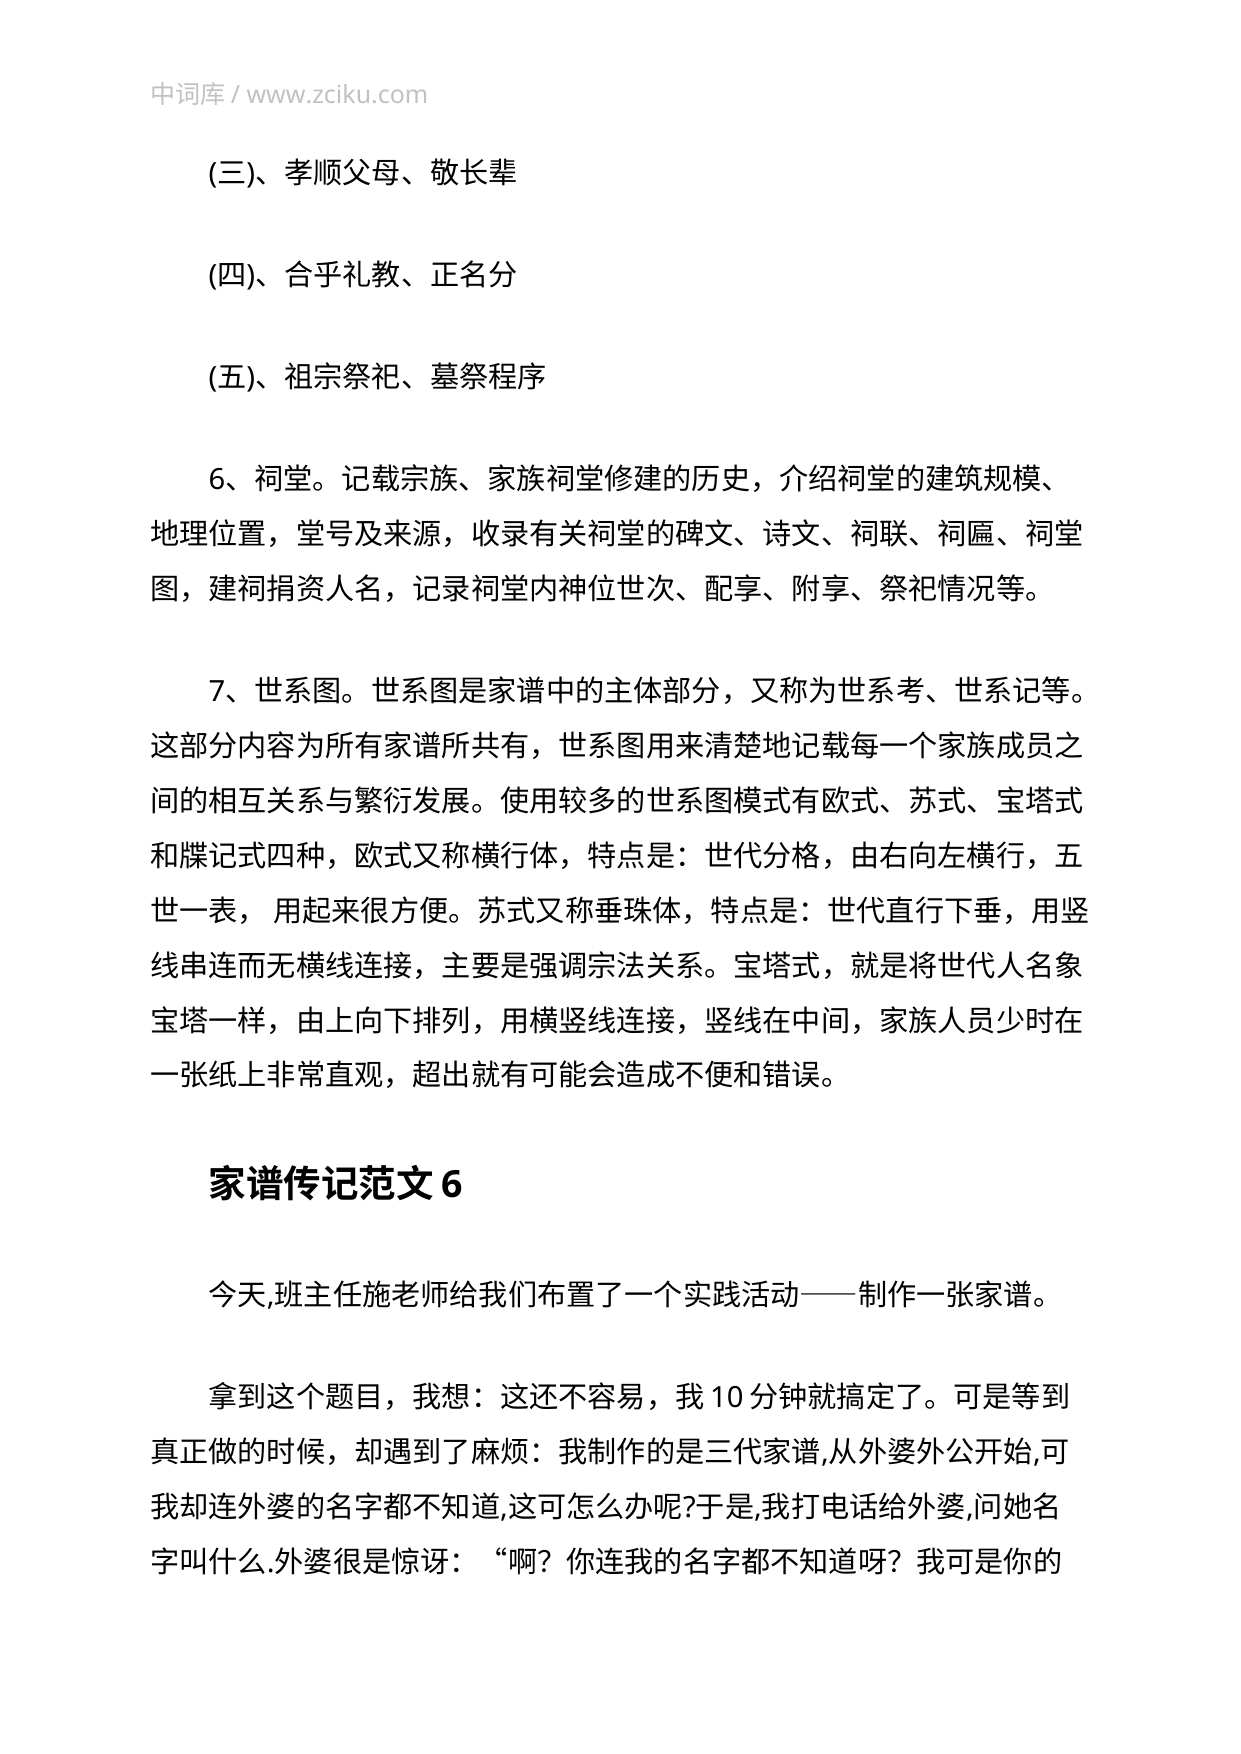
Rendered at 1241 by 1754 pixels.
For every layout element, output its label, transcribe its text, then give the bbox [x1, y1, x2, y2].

text 今天,班主任施老师给我们布置了一个实践活动――制作一张家谱。 [150, 1271, 1090, 1314]
text (三)、孝顺父母、敬长辈 [150, 150, 1090, 192]
text 7、世系图。世系图是家谱中的主体部分，又称为世系考、世系记等。这部分内容为所有家谱所共有，世系图用来清楚地记载每一个家族成员之间的相互关系与繁衍发展。使用较多的世系图模式有欧式、苏式、宝塔式和牒记式四种，欧式又称横行体，特点是：世代分格，由右向左横行，五世一表， 用起来很方便。苏式又称垂珠体，特点是：世代直行下垂，用竖线串连而无横线连接，主要是强调宗法关系。宝塔式，就是将世代人名象宝塔一样，由上向下排列，用横竖线连接，竖线在中间，家族人员少时在一张纸上非常直观，超出就有可能会造成不便和错误。 [150, 668, 1090, 1094]
text 6、祠堂。记载宗族、家族祠堂修建的历史，介绍祠堂的建筑规模、地理位置，堂号及来源，收录有关祠堂的碑文、诗文、祠联、祠匾、祠堂图，建祠捐资人名，记录祠堂内神位世次、配享、附享、祭祀情况等。 [150, 456, 1090, 608]
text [150, 1373, 1090, 1581]
text 家谱传记范文6 [150, 1154, 1090, 1208]
text (五)、祖宗祭祀、墓祭程序 [150, 354, 1090, 396]
text (四)、合乎礼教、正名分 [150, 252, 1090, 294]
